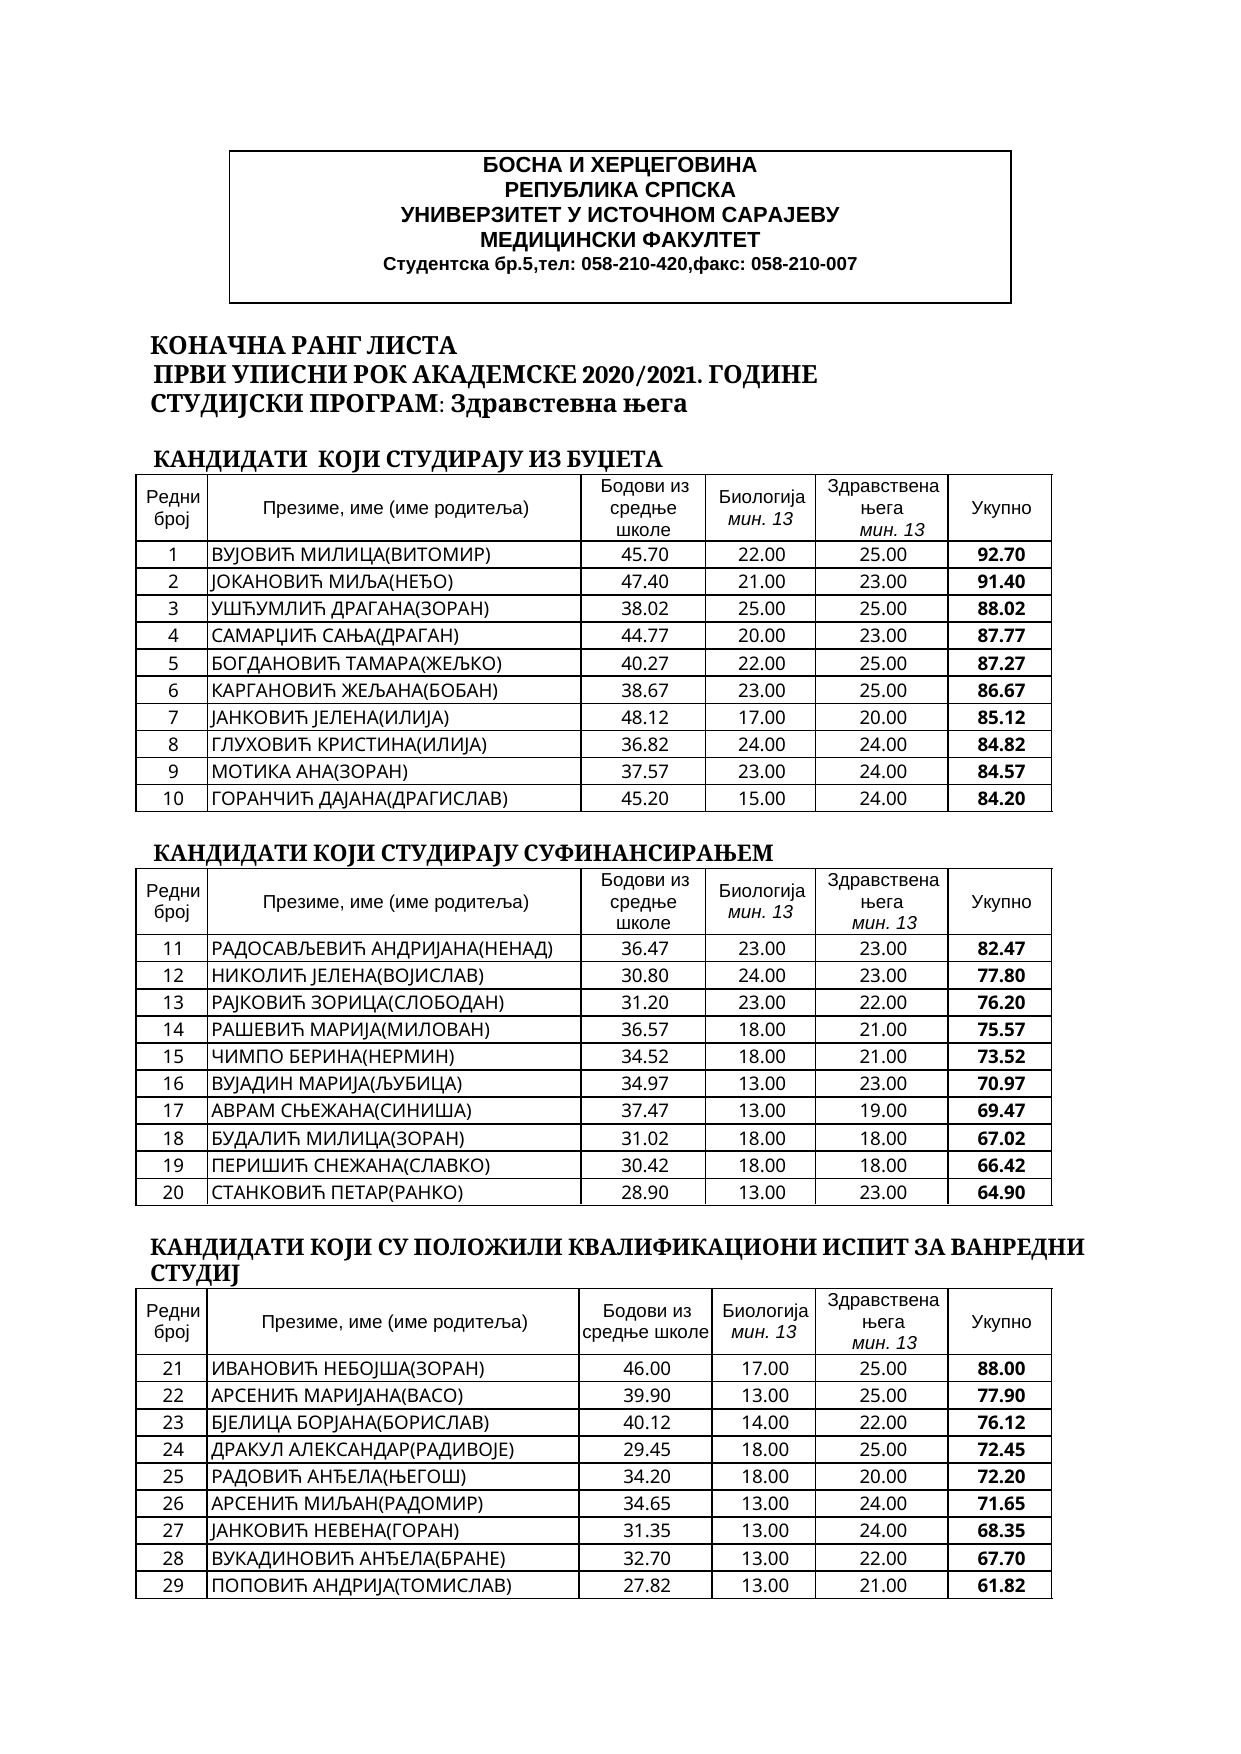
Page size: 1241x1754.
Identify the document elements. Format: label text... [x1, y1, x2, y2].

table_cell 22.00 [816, 1545, 947, 1570]
table_cell 18.00 [706, 1017, 815, 1042]
table_cell 17.00 [713, 1355, 815, 1381]
table_cell ИВАНОВИЋ НЕБОЈША(ЗОРАН) [208, 1355, 578, 1381]
text ПРВИ УПИСНИ РОК АКАДЕМСКЕ 2020/2021. ГОДИНЕ СТУДИЈСКИ ПРОГРАМ: Здравстевна њега [150, 361, 1090, 418]
table_cell 1 [137, 542, 207, 567]
table_cell 19.00 [816, 1098, 947, 1123]
table_cell 21.00 [816, 1017, 947, 1042]
table_cell 77.80 [949, 962, 1051, 988]
table_cell 27 [137, 1518, 206, 1543]
table_cell УШЋУМЛИЋ ДРАГАНА(ЗОРАН) [208, 596, 580, 621]
table_cell 82.47 [949, 935, 1051, 961]
table_cell 37.57 [582, 758, 705, 784]
table_cell 20.00 [816, 1464, 947, 1489]
table_cell 31.20 [582, 990, 705, 1015]
table_cell 23.00 [816, 623, 947, 648]
table_cell 84.20 [949, 785, 1051, 811]
table_cell 71.65 [949, 1491, 1051, 1516]
table_cell 67.70 [949, 1545, 1051, 1570]
table_cell 12 [137, 962, 207, 988]
table_cell 17 [137, 1098, 207, 1123]
text КОНАЧНА РАНГ ЛИСТА [150, 303, 1090, 361]
table_cell САМАРЏИЋ САЊА(ДРАГАН) [208, 623, 580, 648]
table_cell 24.00 [816, 785, 947, 811]
table_cell 9 [137, 758, 207, 784]
table_cell ВУЈОВИЋ МИЛИЦА(ВИТОМИР) [208, 542, 580, 567]
table_cell 22.00 [706, 542, 815, 567]
table_cell ГЛУХОВИЋ КРИСТИНА(ИЛИЈА) [208, 731, 580, 757]
table_cell 21.00 [816, 1572, 947, 1597]
table_cell 15 [137, 1044, 207, 1069]
table_cell РАЈКОВИЋ ЗОРИЦА(СЛОБОДАН) [208, 990, 580, 1015]
table_cell 14.00 [713, 1410, 815, 1435]
table_cell 29.45 [580, 1437, 711, 1462]
table_cell 21.00 [706, 569, 815, 594]
table_cell 25.00 [706, 596, 815, 621]
table_cell 8 [137, 731, 207, 757]
text КАНДИДАТИ КОЈИ СУ ПОЛОЖИЛИ КВАЛИФИКАЦИОНИ ИСПИТ ЗА ВАНРЕДНИ СТУДИЈ [150, 1235, 1090, 1287]
table_cell МОТИКА АНА(ЗОРАН) [208, 758, 580, 784]
text КАНДИДАТИ КОЈИ СТУДИРАЈУ СУФИНАНСИРАЊЕМ [150, 841, 1090, 867]
table_cell 11 [137, 935, 207, 961]
table_cell 76.12 [949, 1410, 1051, 1435]
table_cell 76.20 [949, 990, 1051, 1015]
table_header Укупно [949, 1289, 1051, 1354]
table_cell 84.57 [949, 758, 1051, 784]
table_cell 18.00 [713, 1437, 815, 1462]
table_cell 32.70 [580, 1545, 711, 1570]
table_cell 23.00 [706, 935, 815, 961]
table_cell БОГДАНОВИЋ ТАМАРА(ЖЕЉКО) [208, 650, 580, 675]
table_cell 66.42 [949, 1152, 1051, 1177]
table_header Биологија мин. 13 [706, 475, 815, 540]
table_cell 18.00 [706, 1152, 815, 1177]
table_cell 17.00 [706, 704, 815, 729]
table_cell 23.00 [816, 962, 947, 988]
table_cell 34.65 [580, 1491, 711, 1516]
table_cell СТАНКОВИЋ ПЕТАР(РАНКО) [208, 1179, 580, 1204]
table_cell 5 [137, 650, 207, 675]
table_cell 13.00 [706, 1179, 815, 1204]
table_cell 38.67 [582, 677, 705, 702]
table_cell 24.00 [816, 758, 947, 784]
table_cell АРСЕНИЋ МИЉАН(РАДОМИР) [208, 1491, 578, 1516]
table_cell 3 [137, 596, 207, 621]
table_cell 39.90 [580, 1382, 711, 1408]
table_header Укупно [949, 475, 1051, 540]
table_cell 6 [137, 677, 207, 702]
table_cell 36.82 [582, 731, 705, 757]
table_cell 13.00 [706, 1098, 815, 1123]
table_cell 36.47 [582, 935, 705, 961]
table_cell 45.70 [582, 542, 705, 567]
table_cell ПОПОВИЋ АНДРИЈА(ТОМИСЛАВ) [208, 1572, 578, 1597]
table_cell 24.00 [706, 731, 815, 757]
table_cell 47.40 [582, 569, 705, 594]
table_cell 25 [137, 1464, 206, 1489]
table_cell 31.02 [582, 1125, 705, 1150]
table_cell 18 [137, 1125, 207, 1150]
table_cell 23.00 [816, 569, 947, 594]
table_cell РАДОВИЋ АНЂЕЛА(ЊЕГОШ) [208, 1464, 578, 1489]
table_cell 36.57 [582, 1017, 705, 1042]
table_cell 24.00 [816, 1518, 947, 1543]
table_cell 13.00 [713, 1518, 815, 1543]
table_cell ДРАКУЛ АЛЕКСАНДАР(РАДИВОЈЕ) [208, 1437, 578, 1462]
table_cell ВУКАДИНОВИЋ АНЂЕЛА(БРАНЕ) [208, 1545, 578, 1570]
table_cell ЧИМПО БЕРИНА(НЕРМИН) [208, 1044, 580, 1069]
text КАНДИДАТИ КОЈИ СТУДИРАЈУ ИЗ БУЏЕТА [150, 447, 1090, 474]
table_cell ЈАНКОВИЋ НЕВЕНА(ГОРАН) [208, 1518, 578, 1543]
table_cell 18.00 [816, 1152, 947, 1177]
table_header Бодови из средње школе [582, 475, 705, 540]
table_header Биологија мин. 13 [713, 1289, 815, 1354]
table_cell 72.20 [949, 1464, 1051, 1489]
table_cell 48.12 [582, 704, 705, 729]
table_cell 26 [137, 1491, 206, 1516]
table_cell 22.00 [816, 1410, 947, 1435]
table_cell 27.82 [580, 1572, 711, 1597]
table_cell 23 [137, 1410, 206, 1435]
table_cell 19 [137, 1152, 207, 1177]
table_cell 14 [137, 1017, 207, 1042]
table_cell 7 [137, 704, 207, 729]
table_header Редни број [137, 1289, 206, 1354]
table_cell АРСЕНИЋ МАРИЈАНА(ВАСО) [208, 1382, 578, 1408]
table_cell 69.47 [949, 1098, 1051, 1123]
table_cell 73.52 [949, 1044, 1051, 1069]
table_cell 21.00 [816, 1044, 947, 1069]
table_cell 88.00 [949, 1355, 1051, 1381]
table_cell 84.82 [949, 731, 1051, 757]
table_cell ГОРАНЧИЋ ДАЈАНА(ДРАГИСЛАВ) [208, 785, 580, 811]
table_header Редни број [137, 869, 207, 934]
table_header Здравствена њега мин. 13 [816, 869, 947, 934]
table_cell 46.00 [580, 1355, 711, 1381]
table_cell 87.27 [949, 650, 1051, 675]
table_cell 40.27 [582, 650, 705, 675]
table_cell 23.00 [706, 990, 815, 1015]
table_cell 15.00 [706, 785, 815, 811]
table_cell 24 [137, 1437, 206, 1462]
table_header Здравствена њега мин. 13 [816, 475, 947, 540]
table_cell 25.00 [816, 1355, 947, 1381]
table_cell 24.00 [816, 1491, 947, 1516]
table_cell 75.57 [949, 1017, 1051, 1042]
table_cell 44.77 [582, 623, 705, 648]
table_cell 28 [137, 1545, 206, 1570]
table_cell РАШЕВИЋ МАРИЈА(МИЛОВАН) [208, 1017, 580, 1042]
table_cell 13.00 [706, 1071, 815, 1096]
table_cell ВУЈАДИН МАРИЈА(ЉУБИЦА) [208, 1071, 580, 1096]
table_cell 25.00 [816, 542, 947, 567]
table_cell 18.00 [706, 1044, 815, 1069]
table_cell 30.80 [582, 962, 705, 988]
table_cell 13 [137, 990, 207, 1015]
table_header Укупно [949, 869, 1051, 934]
table_cell 23.00 [816, 1179, 947, 1204]
table_cell БЈЕЛИЦА БОРЈАНА(БОРИСЛАВ) [208, 1410, 578, 1435]
table_cell 37.47 [582, 1098, 705, 1123]
table_header Презиме, име (име родитеља) [208, 1289, 578, 1354]
table_cell 87.77 [949, 623, 1051, 648]
table_cell 13.00 [713, 1545, 815, 1570]
table_cell 34.52 [582, 1044, 705, 1069]
table_cell КАРГАНОВИЋ ЖЕЉАНА(БОБАН) [208, 677, 580, 702]
table_cell 61.82 [949, 1572, 1051, 1597]
table_cell 13.00 [713, 1382, 815, 1408]
table_cell 16 [137, 1071, 207, 1096]
table_cell 38.02 [582, 596, 705, 621]
table_cell 28.90 [582, 1179, 705, 1204]
table_header Презиме, име (име родитеља) [208, 869, 580, 934]
table_cell 23.00 [706, 758, 815, 784]
table_cell 2 [137, 569, 207, 594]
table_cell 24.00 [706, 962, 815, 988]
table_cell 31.35 [580, 1518, 711, 1543]
table_cell 25.00 [816, 1382, 947, 1408]
table_cell БУДАЛИЋ МИЛИЦА(ЗОРАН) [208, 1125, 580, 1150]
table_header Бодови из средње школе [580, 1289, 711, 1354]
table_cell 34.20 [580, 1464, 711, 1489]
table_cell НИКОЛИЋ ЈЕЛЕНА(ВОЈИСЛАВ) [208, 962, 580, 988]
table_cell 23.00 [706, 677, 815, 702]
table_cell 68.35 [949, 1518, 1051, 1543]
table_cell 92.70 [949, 542, 1051, 567]
table_cell 20.00 [706, 623, 815, 648]
table_header Презиме, име (име родитеља) [208, 475, 580, 540]
table_cell 85.12 [949, 704, 1051, 729]
table_cell 25.00 [816, 677, 947, 702]
table_header Редни број [137, 475, 207, 540]
table_cell 20.00 [816, 704, 947, 729]
table_cell 77.90 [949, 1382, 1051, 1408]
table_cell ЈОКАНОВИЋ МИЉА(НЕЂО) [208, 569, 580, 594]
table_cell 91.40 [949, 569, 1051, 594]
table_cell 64.90 [949, 1179, 1051, 1204]
table_cell 22.00 [706, 650, 815, 675]
table_header БОСНА И ХЕРЦЕГОВИНА РЕПУБЛИКА СРПСКА УНИВЕРЗИТЕТ У ИСТОЧНОМ САРАЈЕВУ МЕДИЦИНСКИ ФАКУЛТЕТ Студентска бр.5,тел: 058-210-420,факс: 058-210-007 [230, 152, 1010, 302]
table_cell 25.00 [816, 596, 947, 621]
table_cell 29 [137, 1572, 206, 1597]
table_cell 13.00 [713, 1491, 815, 1516]
table_cell 72.45 [949, 1437, 1051, 1462]
table_cell 18.00 [713, 1464, 815, 1489]
table_cell 70.97 [949, 1071, 1051, 1096]
table_cell 45.20 [582, 785, 705, 811]
table_cell ПЕРИШИЋ СНЕЖАНА(СЛАВКО) [208, 1152, 580, 1177]
table_cell 23.00 [816, 1071, 947, 1096]
table_cell 30.42 [582, 1152, 705, 1177]
table_cell 24.00 [816, 731, 947, 757]
table_cell РАДОСАВЉЕВИЋ АНДРИЈАНА(НЕНАД) [208, 935, 580, 961]
table_cell 25.00 [816, 1437, 947, 1462]
table_cell 88.02 [949, 596, 1051, 621]
table_cell 18.00 [706, 1125, 815, 1150]
table_cell ЈАНКОВИЋ ЈЕЛЕНА(ИЛИЈА) [208, 704, 580, 729]
table_cell 22.00 [816, 990, 947, 1015]
table_header Бодови из средње школе [582, 869, 705, 934]
table_cell 18.00 [816, 1125, 947, 1150]
table_cell 67.02 [949, 1125, 1051, 1150]
table_cell 34.97 [582, 1071, 705, 1096]
table_header Биологија мин. 13 [706, 869, 815, 934]
table_cell 13.00 [713, 1572, 815, 1597]
table_cell АВРАМ СЊЕЖАНА(СИНИША) [208, 1098, 580, 1123]
table_cell 25.00 [816, 650, 947, 675]
table_cell 40.12 [580, 1410, 711, 1435]
table_cell 20 [137, 1179, 207, 1204]
table_header Здравствена њега мин. 13 [816, 1289, 947, 1354]
table_cell 10 [137, 785, 207, 811]
table_cell 23.00 [816, 935, 947, 961]
table_cell 86.67 [949, 677, 1051, 702]
table_cell 21 [137, 1355, 206, 1381]
table_cell 22 [137, 1382, 206, 1408]
table_cell 4 [137, 623, 207, 648]
